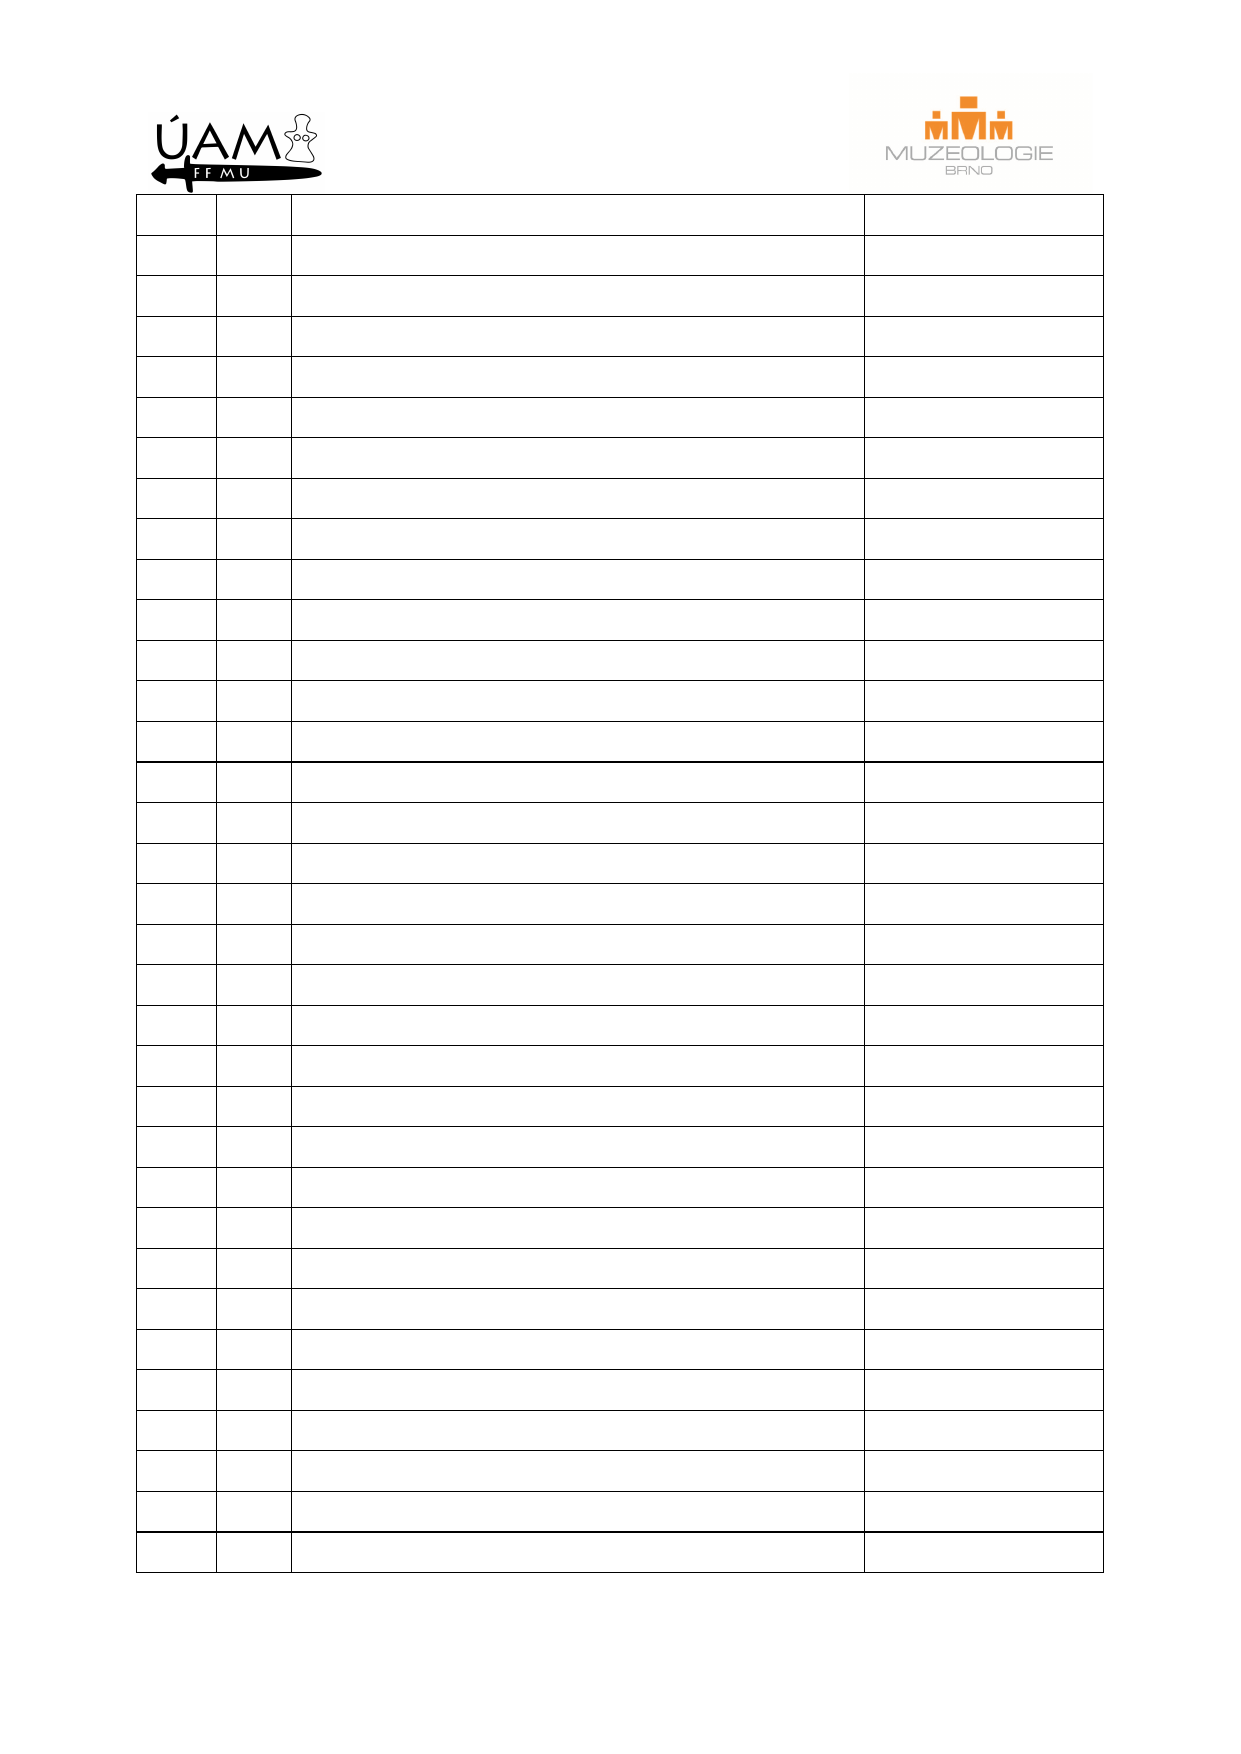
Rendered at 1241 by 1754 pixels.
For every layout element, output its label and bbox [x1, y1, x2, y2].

table_cell [137, 1330, 216, 1369]
table_cell [292, 844, 864, 883]
table_cell [137, 1451, 216, 1491]
table_cell [292, 1127, 864, 1167]
table_cell [137, 1370, 216, 1410]
table_cell [865, 519, 1103, 559]
table_cell [217, 1249, 291, 1288]
picture [848, 73, 1093, 194]
table_cell [865, 763, 1103, 802]
table_cell [217, 722, 291, 761]
table_cell [137, 1411, 216, 1450]
table_cell [137, 925, 216, 964]
table_cell [865, 1492, 1103, 1531]
table_cell [217, 276, 291, 316]
table_cell [217, 317, 291, 356]
table_cell [865, 722, 1103, 761]
table_cell [217, 1087, 291, 1126]
table_cell [137, 965, 216, 1004]
table_cell [865, 681, 1103, 721]
table_cell [865, 884, 1103, 923]
table_cell [217, 1006, 291, 1045]
table_cell [865, 236, 1103, 275]
table_cell [217, 1411, 291, 1450]
table_cell [217, 438, 291, 478]
table_cell [292, 1533, 864, 1572]
table_cell [865, 317, 1103, 356]
table_cell [292, 884, 864, 923]
table_cell [865, 1127, 1103, 1167]
table_cell [137, 1087, 216, 1126]
table_cell [865, 1006, 1103, 1045]
table_cell [137, 1127, 216, 1167]
table_cell [137, 1208, 216, 1248]
table_cell [865, 1289, 1103, 1329]
table_cell [292, 1451, 864, 1491]
table_cell [217, 1370, 291, 1410]
table_cell [865, 803, 1103, 842]
table_cell [217, 479, 291, 518]
table_cell [865, 195, 1103, 235]
table_cell [292, 803, 864, 842]
table_cell [292, 965, 864, 1004]
table_cell [292, 1249, 864, 1288]
table_cell [865, 600, 1103, 640]
table_cell [137, 641, 216, 680]
table_cell [865, 398, 1103, 437]
table_cell [292, 1411, 864, 1450]
table_cell [217, 1046, 291, 1086]
table_cell [865, 1411, 1103, 1450]
table_cell [137, 884, 216, 923]
table_cell [137, 195, 216, 235]
table_cell [217, 560, 291, 599]
table_cell [217, 803, 291, 842]
table_cell [292, 763, 864, 802]
table_cell [865, 1533, 1103, 1572]
table_cell [292, 1289, 864, 1329]
table_cell [137, 803, 216, 842]
table_cell [137, 398, 216, 437]
table_cell [292, 236, 864, 275]
table_cell [217, 763, 291, 802]
table_cell [292, 1168, 864, 1207]
table_cell [865, 1168, 1103, 1207]
table_cell [137, 519, 216, 559]
table_cell [292, 519, 864, 559]
table_cell [137, 317, 216, 356]
table_cell [137, 600, 216, 640]
table_cell [865, 641, 1103, 680]
table_cell [137, 438, 216, 478]
table_cell [217, 925, 291, 964]
table_cell [137, 1492, 216, 1531]
table_cell [292, 600, 864, 640]
table_cell [137, 357, 216, 397]
table_cell [865, 965, 1103, 1004]
table_cell [292, 438, 864, 478]
table_cell [292, 722, 864, 761]
table_cell [137, 1168, 216, 1207]
table_cell [137, 1046, 216, 1086]
table_cell [865, 276, 1103, 316]
table_cell [292, 641, 864, 680]
table_cell [865, 1208, 1103, 1248]
table_cell [217, 600, 291, 640]
table_cell [217, 965, 291, 1004]
table_cell [217, 681, 291, 721]
table_cell [217, 641, 291, 680]
table_cell [292, 1046, 864, 1086]
table_cell [865, 438, 1103, 478]
table_cell [137, 844, 216, 883]
table_cell [217, 1168, 291, 1207]
table_cell [865, 560, 1103, 599]
table_cell [217, 884, 291, 923]
table_cell [217, 357, 291, 397]
table_cell [137, 1533, 216, 1572]
table_cell [865, 844, 1103, 883]
table_cell [292, 195, 864, 235]
table_cell [137, 763, 216, 802]
table_cell [137, 722, 216, 761]
table_cell [292, 681, 864, 721]
table_cell [292, 357, 864, 397]
table_cell [217, 844, 291, 883]
table_cell [865, 357, 1103, 397]
table_cell [292, 479, 864, 518]
table_cell [217, 1492, 291, 1531]
table_cell [292, 1208, 864, 1248]
table_cell [865, 1370, 1103, 1410]
table_cell [865, 1451, 1103, 1491]
table_cell [217, 519, 291, 559]
picture [147, 112, 325, 194]
table_cell [292, 1370, 864, 1410]
table_cell [292, 317, 864, 356]
table_cell [217, 1330, 291, 1369]
table_cell [292, 925, 864, 964]
table_cell [217, 1451, 291, 1491]
table_cell [217, 1127, 291, 1167]
table_cell [217, 1208, 291, 1248]
table_cell [292, 1330, 864, 1369]
table_cell [137, 560, 216, 599]
table_cell [865, 1249, 1103, 1288]
table_cell [137, 479, 216, 518]
table_cell [292, 1087, 864, 1126]
table_cell [292, 560, 864, 599]
table_cell [865, 1330, 1103, 1369]
table_cell [217, 236, 291, 275]
table_cell [217, 195, 291, 235]
table_cell [865, 925, 1103, 964]
table_cell [865, 1087, 1103, 1126]
table_cell [292, 398, 864, 437]
table_cell [292, 276, 864, 316]
table_cell [217, 398, 291, 437]
table_cell [137, 1249, 216, 1288]
table_cell [137, 1289, 216, 1329]
table_cell [137, 236, 216, 275]
table_cell [865, 1046, 1103, 1086]
table_cell [292, 1006, 864, 1045]
table_cell [217, 1533, 291, 1572]
table_cell [137, 681, 216, 721]
table_cell [865, 479, 1103, 518]
table_cell [292, 1492, 864, 1531]
table_cell [137, 276, 216, 316]
table_cell [217, 1289, 291, 1329]
table_cell [137, 1006, 216, 1045]
